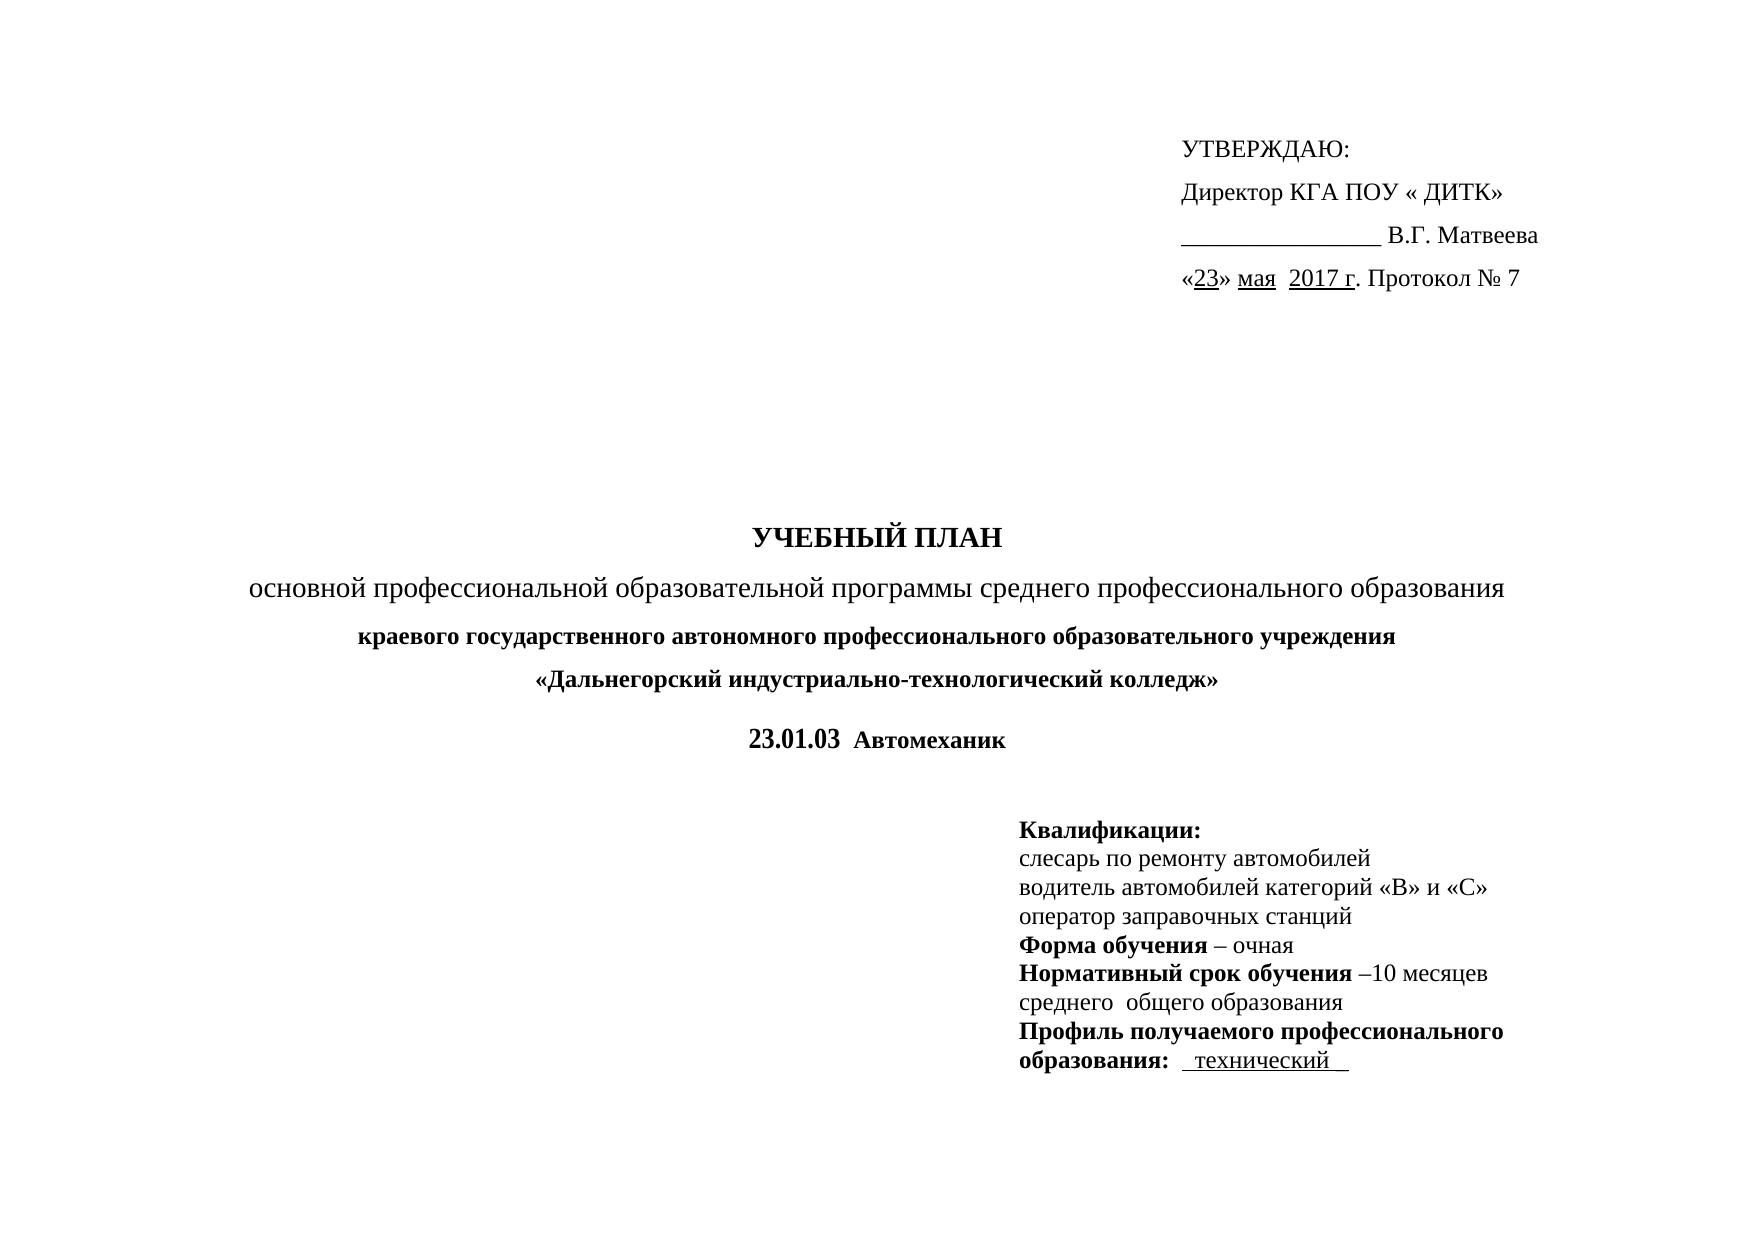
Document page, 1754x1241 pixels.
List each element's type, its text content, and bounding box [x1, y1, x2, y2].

text Профиль получаемого профессионального образования: технический _ [1019, 1016, 1636, 1073]
text «Дальнегорский индустриально-технологический колледж» [118, 664, 1636, 693]
text Форма обучения – очная [118, 930, 1636, 958]
text 23.01.03 Автомеханик [118, 721, 1636, 755]
text Нормативный срок обучения –10 месяцев [118, 958, 1636, 987]
text среднего общего образования [1019, 987, 1636, 1016]
text УЧЕБНЫЙ ПЛАН [118, 520, 1636, 554]
text ________________ В.Г. Матвеева [856, 220, 1636, 249]
text слесарь по ремонту автомобилей [118, 843, 1636, 872]
text Утверждаю: [856, 134, 1636, 163]
text водитель автомобилей категорий «В» и «С» [118, 872, 1636, 901]
text Квалификации: [118, 815, 1636, 843]
text основной профессиональной образовательной программы среднего профессионального образования [118, 570, 1636, 604]
text Директор КГА ПОУ « ДИТК» [856, 177, 1636, 206]
text «23» мая 2017 г. Протокол № 7 [856, 263, 1636, 292]
text краевого государственного автономного профессионального образовательного учреждения [118, 621, 1636, 649]
text оператор заправочных станций [118, 901, 1636, 930]
